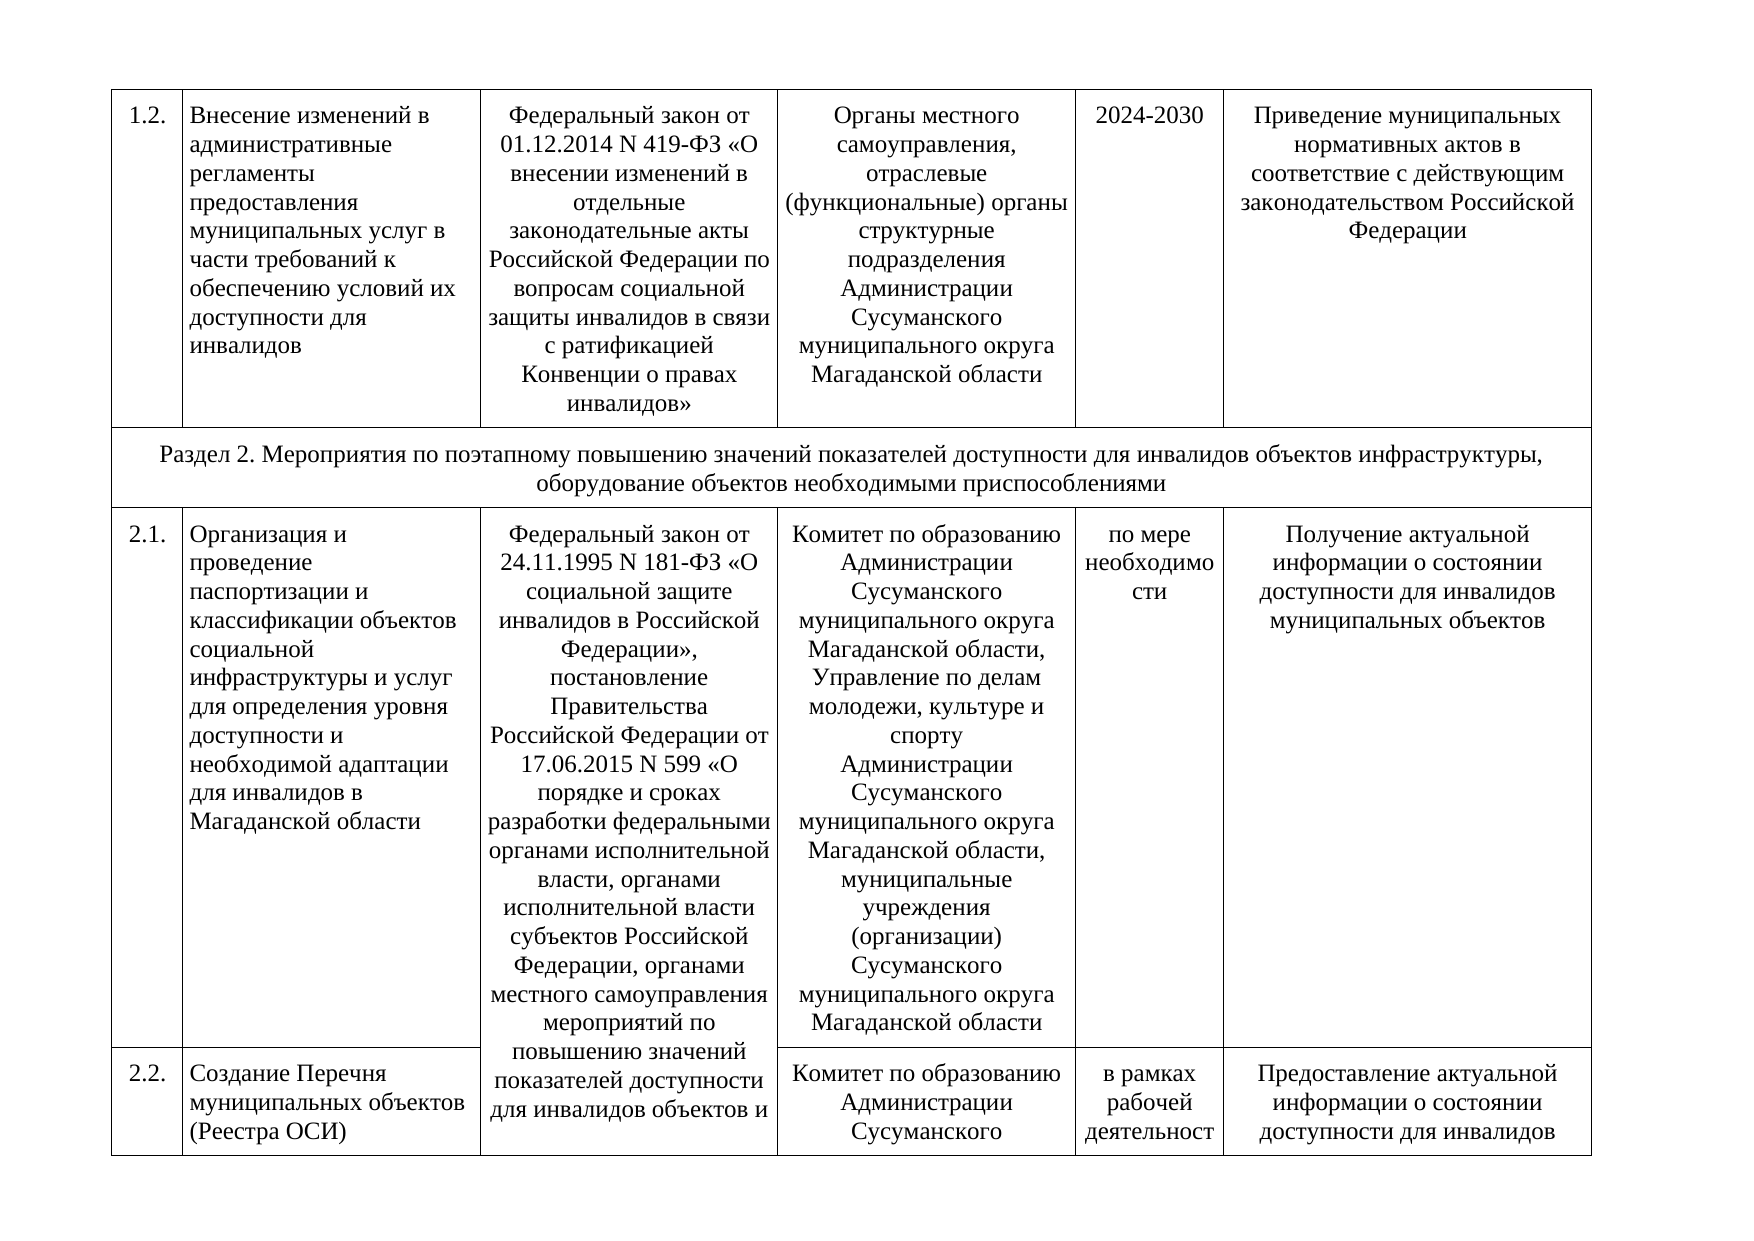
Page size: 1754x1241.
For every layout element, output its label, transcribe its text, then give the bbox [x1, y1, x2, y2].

table_cell Внесение изменений в административные регламенты предоставления муниципальных услуг в части требований к обеспечению условий их доступности для инвалидов [183, 90, 480, 427]
table_cell 1.2. [112, 90, 182, 427]
table_cell Федеральный закон от 24.11.1995 N 181-ФЗ «О социальной защите инвалидов в Российской Федерации», постановление Правительства Российской Федерации от 17.06.2015 N 599 «О порядке и сроках разработки федеральными органами исполнительной власти, органами исполнительной власти субъектов Российской Федерации, органами местного самоуправления мероприятий по повышению значений показателей доступности для инвалидов объектов и услуг в установленных сферах деятельности», постановление Правительства Магаданской области от 09.12.2016 N 939-пп «Об утверждении Плана мероприятий («дорожной карты») по повышению значений показателей доступности для инвалидов объектов и услуг в установленных сферах деятельности в Магаданской области», Постановление администрации Магаданской области от 01.08.2013 N 720-па «Об утверждении Методических рекомендаций по проведению паспортизации объектов социальной инфраструктуры, расположенных на территории Магаданской области, на предмет соблюдения доступной среды для инвалидов и других маломобильных групп населения» [481, 508, 777, 1155]
table_cell Организация и проведение паспортизации и классификации объектов социальной инфраструктуры и услуг для определения уровня доступности и необходимой адаптации для инвалидов в Магаданской области [183, 508, 480, 1047]
table_cell 2.1. [112, 508, 182, 1047]
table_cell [778, 1048, 1075, 1155]
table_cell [1224, 90, 1591, 427]
table_cell Раздел 2. Мероприятия по поэтапному повышению значений показателей доступности для инвалидов объектов инфраструктуры, оборудование объектов необходимыми приспособлениями [112, 428, 1591, 507]
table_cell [1224, 1048, 1591, 1155]
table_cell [778, 90, 1075, 427]
table_cell 2.2. [112, 1048, 182, 1155]
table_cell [183, 1048, 480, 1155]
table_cell 2024-2030 [1076, 90, 1223, 427]
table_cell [481, 90, 777, 427]
table_cell Получение актуальной информации о состоянии доступности для инвалидов муниципальных объектов [1224, 508, 1591, 1047]
table_cell по мере необходимости [1076, 508, 1223, 1047]
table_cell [1076, 1048, 1223, 1155]
